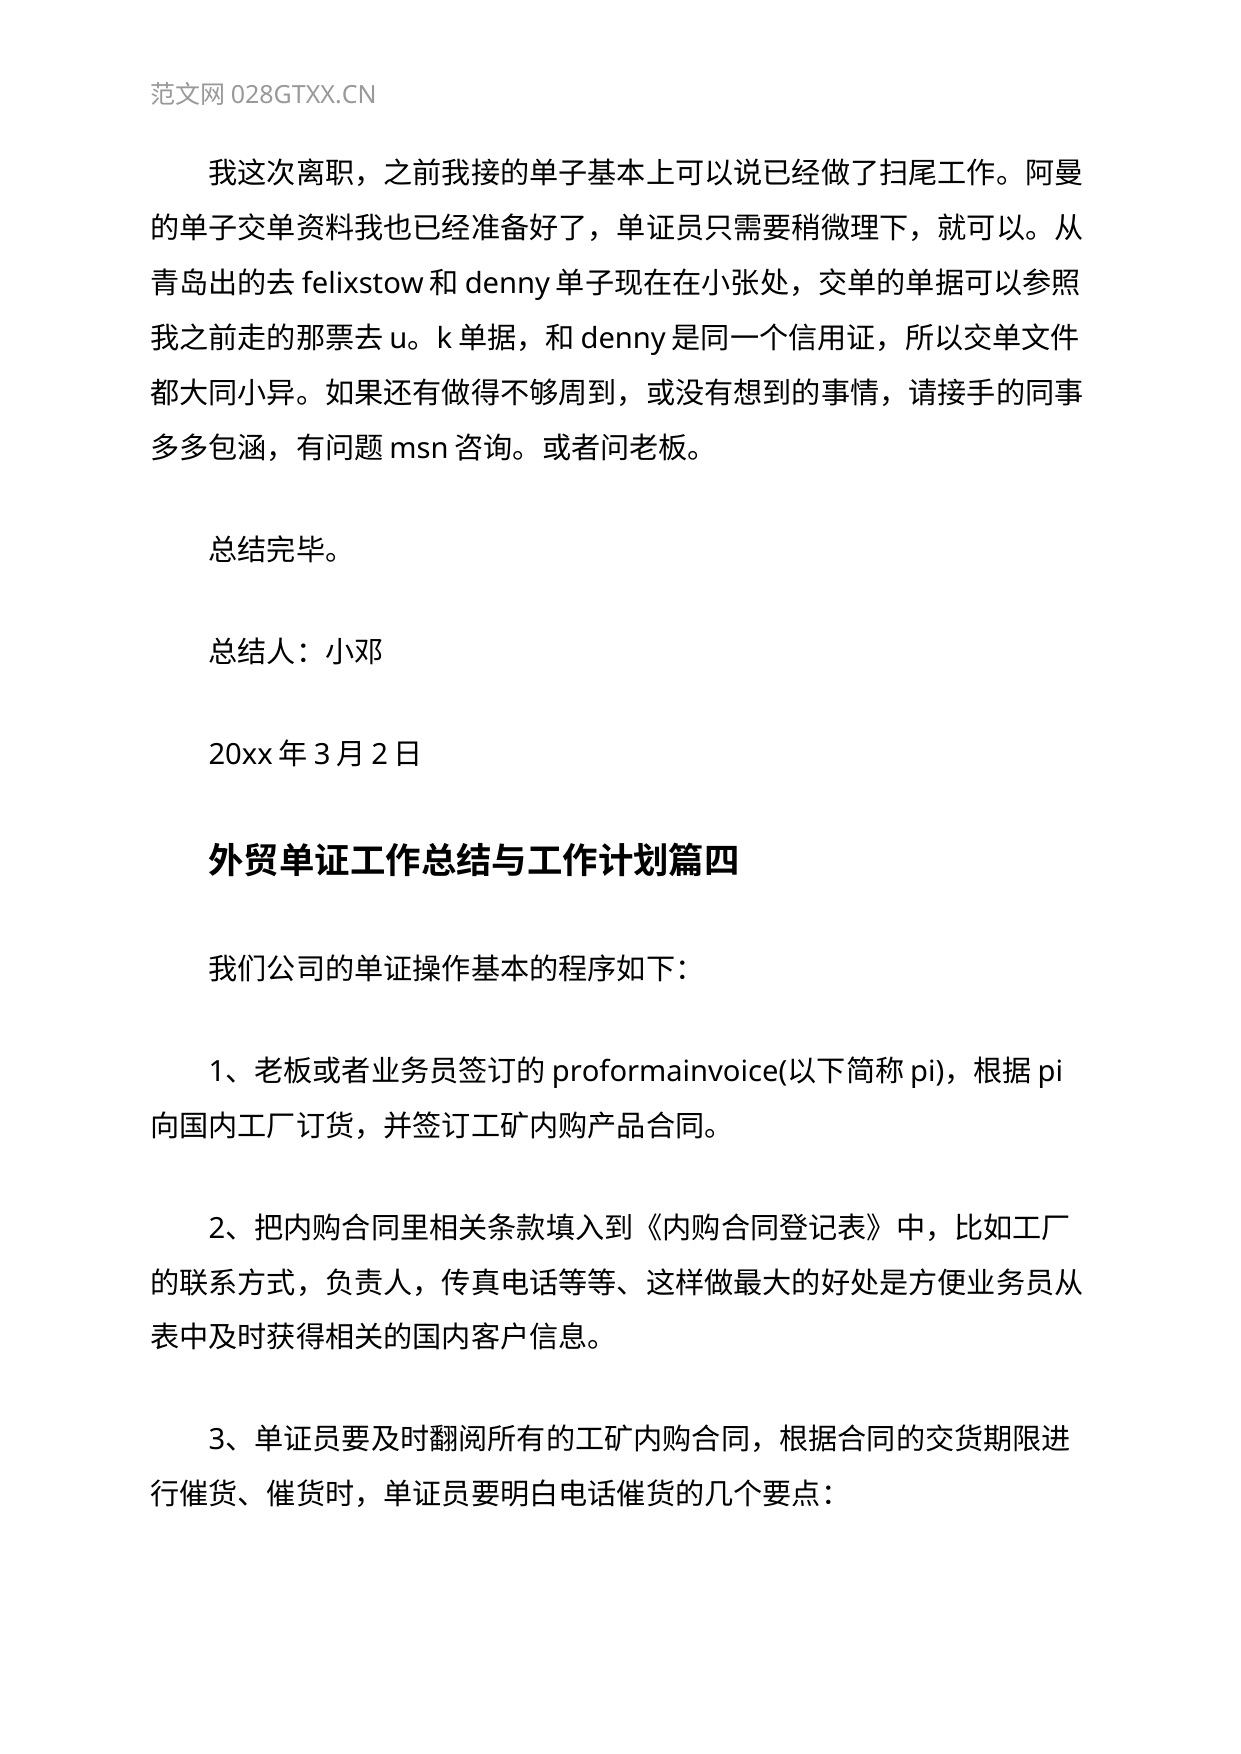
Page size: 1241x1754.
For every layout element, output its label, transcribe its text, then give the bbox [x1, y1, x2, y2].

text 20xx年3月2日 [150, 730, 1090, 773]
text 外贸单证工作总结与工作计划篇四 [150, 832, 1090, 883]
text 总结人：小邓 [150, 628, 1090, 671]
text 我这次离职，之前我接的单子基本上可以说已经做了扫尾工作。阿曼的单子交单资料我也已经准备好了，单证员只需要稍微理下，就可以。从青岛出的去felixstow和denny单子现在在小张处，交单的单据可以参照我之前走的那票去u。k单据，和denny是同一个信用证，所以交单文件都大同小异。如果还有做得不够周到，或没有想到的事情，请接手的同事多多包涵，有问题msn咨询。或者问老板。 [150, 150, 1090, 467]
text 2、把内购合同里相关条款填入到《内购合同登记表》中，比如工厂的联系方式，负责人，传真电话等等、这样做最大的好处是方便业务员从表中及时获得相关的国内客户信息。 [150, 1204, 1090, 1356]
text 3、单证员要及时翻阅所有的工矿内购合同，根据合同的交货期限进行催货、催货时，单证员要明白电话催货的几个要点： [150, 1416, 1090, 1513]
text 我们公司的单证操作基本的程序如下： [150, 946, 1090, 988]
text 1、老板或者业务员签订的proformainvoice(以下简称pi)，根据pi向国内工厂订货，并签订工矿内购产品合同。 [150, 1047, 1090, 1145]
text 总结完毕。 [150, 527, 1090, 569]
